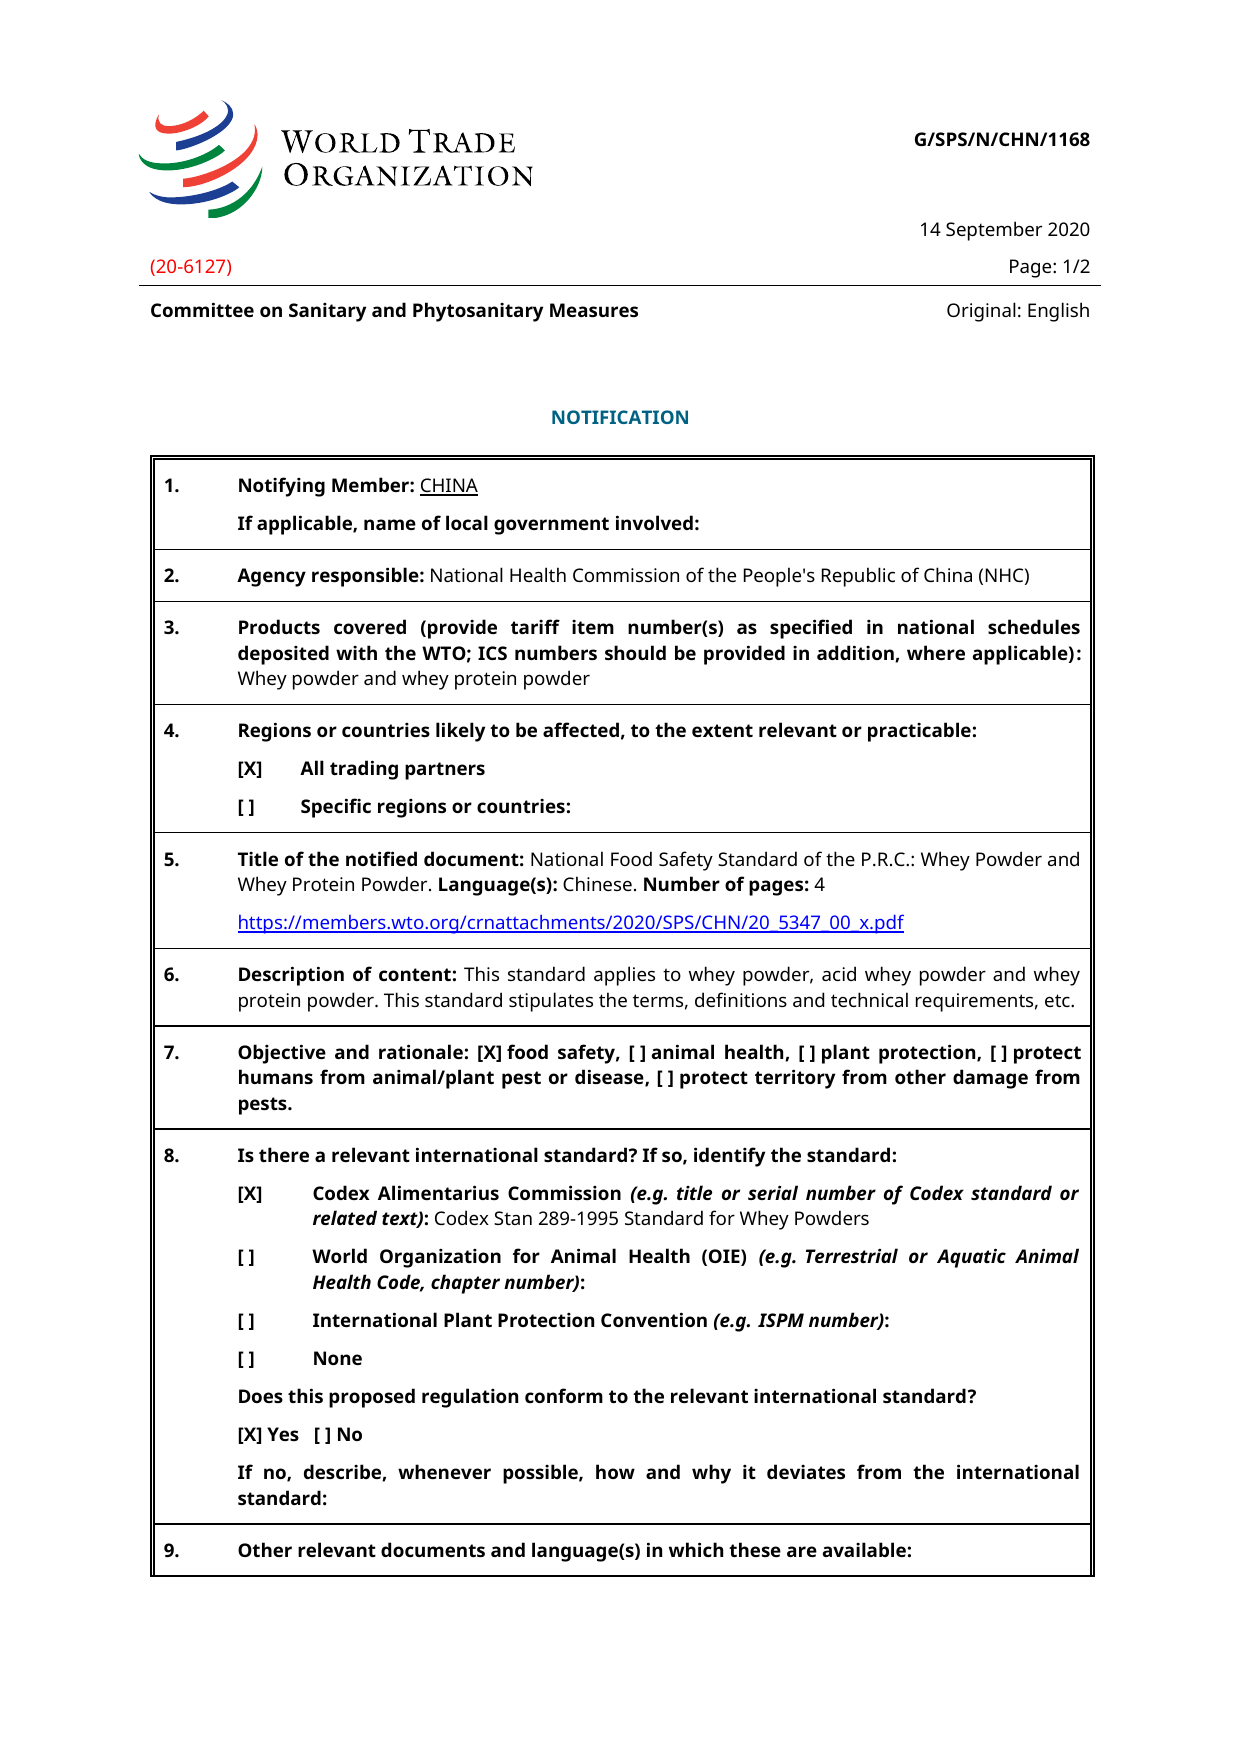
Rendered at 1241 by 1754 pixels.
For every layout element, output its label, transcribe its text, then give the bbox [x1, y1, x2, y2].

table_cell Is there a relevant international standard? If so, identify the standard: [X] Codex Alimentarius Commission (e.g. title or serial number of Codex standard or related text): Codex Stan 289-1995 Standard for Whey Powders [ ] World Organization for Animal Health (OIE) (e.g. Terrestrial or Aquatic Animal Health Code, chapter number): [ ] International Plant Protection Convention (e.g. ISPM number): [ ] None Does this proposed regulation conform to the relevant international standard? [X] Yes [ ] No If no, describe, whenever possible, how and why it deviates from the international standard: [226, 1130, 1090, 1523]
table_cell 5. [155, 833, 226, 947]
table_cell 2. [155, 550, 226, 601]
table_cell 3. [155, 602, 226, 704]
table_cell 4. [155, 705, 226, 832]
title NOTIFICATION [150, 405, 1090, 430]
table_cell Other relevant documents and language(s) in which these are available: [226, 1525, 1090, 1575]
table_header 1. [155, 460, 226, 548]
table_cell Objective and rationale: [X] food safety, [ ] animal health, [ ] plant protection, [ ] protect humans from animal/plant pest or disease, [ ] protect territory from other damage from pests. [226, 1027, 1090, 1128]
table_cell Description of content: This standard applies to whey powder, acid whey powder and whey protein powder. This standard stipulates the terms, definitions and technical requirements, etc. [226, 949, 1090, 1025]
table_cell Title of the notified document: National Food Safety Standard of the P.R.C.: Whey Powder and Whey Protein Powder. Language(s): Chinese. Number of pages: 4 https://members.wto.org/crnattachments/2020/SPS/CHN/20_5347_00_x.pdf [226, 833, 1090, 947]
table_cell 6. [155, 949, 226, 1025]
table_cell 9. [155, 1525, 226, 1575]
table_header Notifying Member: China If applicable, name of local government involved: [226, 460, 1090, 548]
table_cell Products covered (provide tariff item number(s) as specified in national schedules deposited with the WTO; ICS numbers should be provided in addition, where applicable): Whey powder and whey protein powder [226, 602, 1090, 704]
table_cell 8. [155, 1130, 226, 1523]
table_cell Agency responsible: National Health Commission of the People's Republic of China (NHC) [226, 550, 1090, 601]
table_cell Regions or countries likely to be affected, to the extent relevant or practicable: [X] All trading partners [ ] Specific regions or countries: [226, 705, 1090, 832]
table_cell 7. [155, 1027, 226, 1128]
